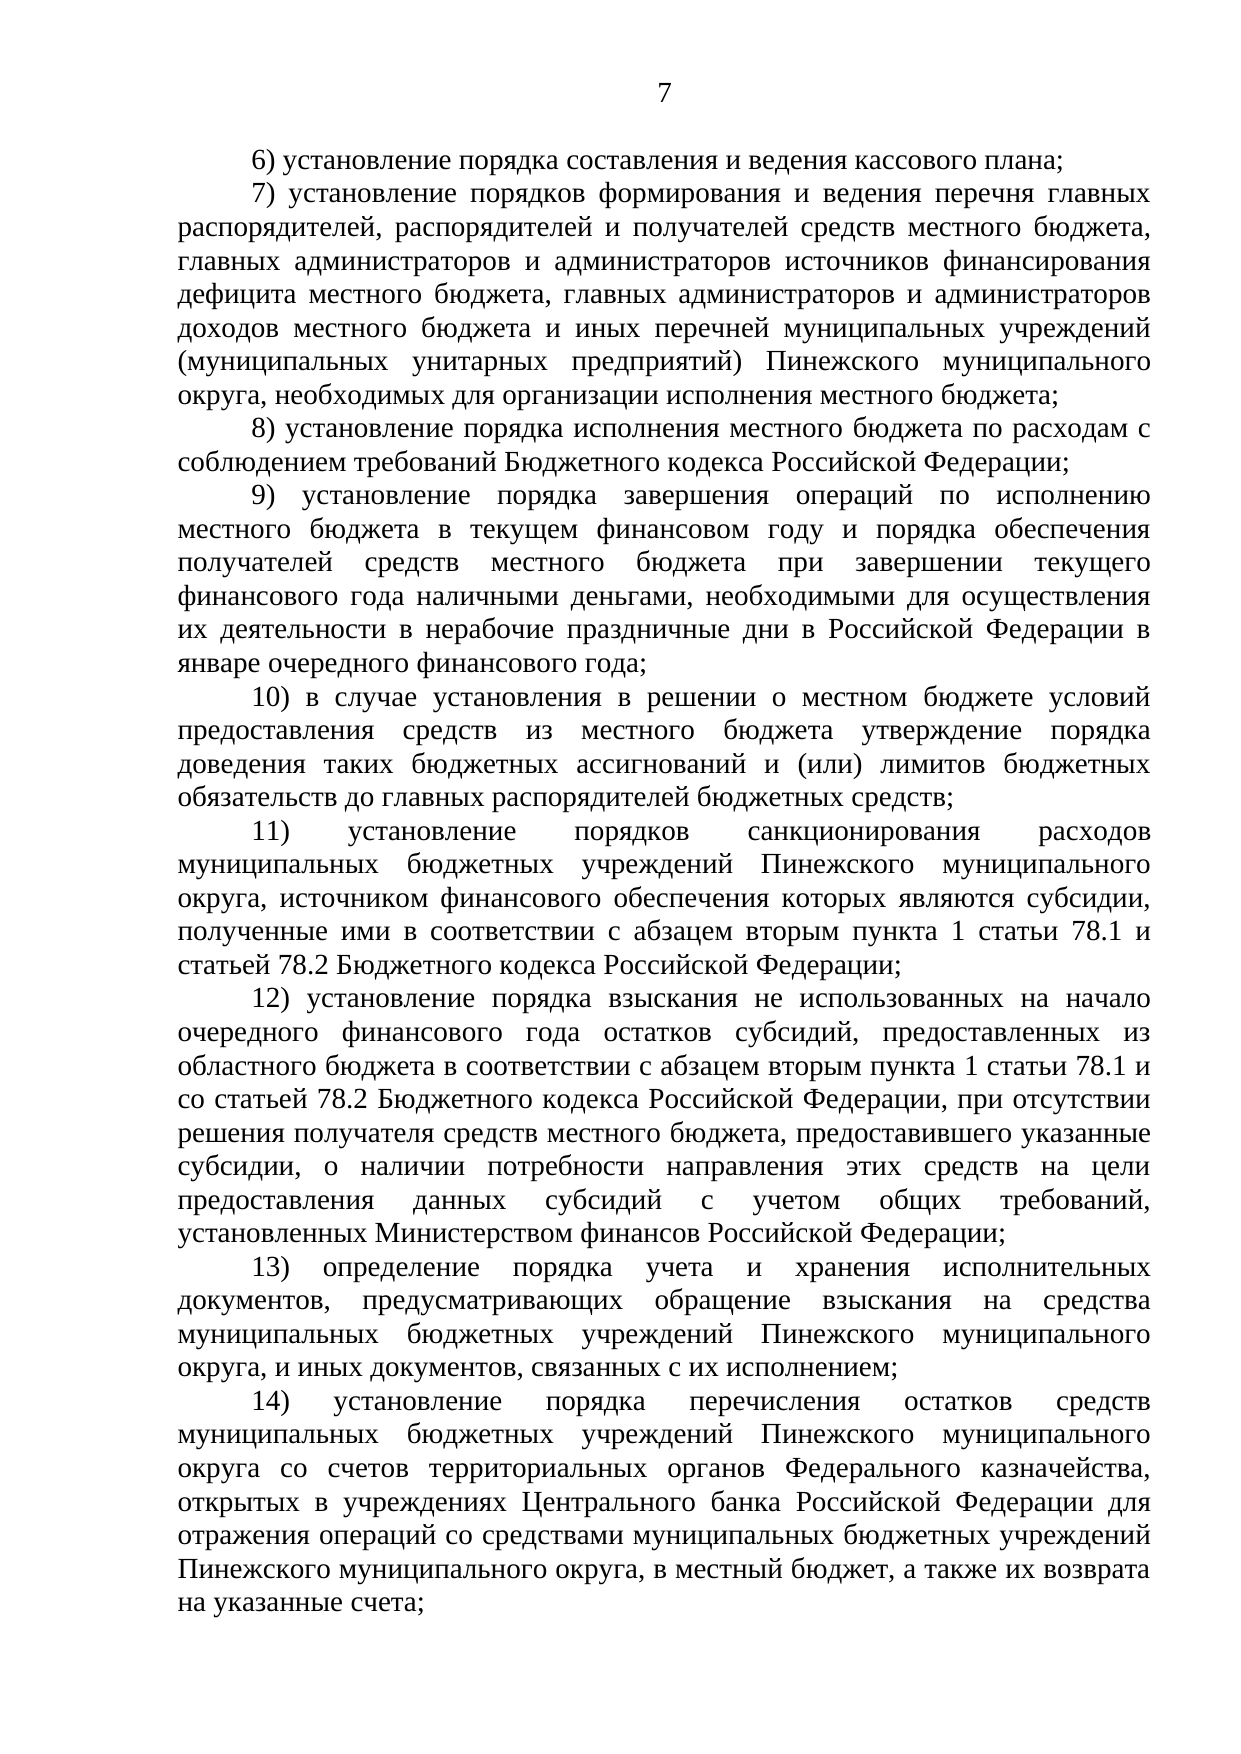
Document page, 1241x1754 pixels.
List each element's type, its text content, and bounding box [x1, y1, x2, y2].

text 11) установление порядков санкционирования расходов муниципальных бюджетных учреждений Пинежского муниципального округа, источником финансового обеспечения которых являются субсидии, полученные ими в соответствии с абзацем вторым пункта 1 статьи 78.1 и статьей 78.2 Бюджетного кодекса Российской Федерации; [177, 813, 1152, 981]
text 12) установление порядка взыскания не использованных на начало очередного финансового года остатков субсидий, предоставленных из областного бюджета в соответствии с абзацем вторым пункта 1 статьи 78.1 и со статьей 78.2 Бюджетного кодекса Российской Федерации, при отсутствии решения получателя средств местного бюджета, предоставившего указанные субсидии, о наличии потребности направления этих средств на цели предоставления данных субсидий с учетом общих требований, установленных Министерством финансов Российской Федерации; [177, 981, 1152, 1249]
text 14) установление порядка перечисления остатков средств муниципальных бюджетных учреждений Пинежского муниципального округа со счетов территориальных органов Федерального казначейства, открытых в учреждениях Центрального банка Российской Федерации для отражения операций со средствами муниципальных бюджетных учреждений Пинежского муниципального округа, в местный бюджет, а также их возврата на указанные счета; [177, 1383, 1152, 1618]
text 6) установление порядка составления и ведения кассового плана; [177, 142, 1152, 176]
text 8) установление порядка исполнения местного бюджета по расходам с соблюдением требований Бюджетного кодекса Российской Федерации; [177, 410, 1152, 477]
text 13) определение порядка учета и хранения исполнительных документов, предусматривающих обращение взыскания на средства муниципальных бюджетных учреждений Пинежского муниципального округа, и иных документов, связанных с их исполнением; [177, 1249, 1152, 1383]
text 10) в случае установления в решении о местном бюджете условий предоставления средств из местного бюджета утверждение порядка доведения таких бюджетных ассигнований и (или) лимитов бюджетных обязательств до главных распорядителей бюджетных средств; [177, 679, 1152, 813]
text 7) установление порядков формирования и ведения перечня главных распорядителей, распорядителей и получателей средств местного бюджета, главных администраторов и администраторов источников финансирования дефицита местного бюджета, главных администраторов и администраторов доходов местного бюджета и иных перечней муниципальных учреждений (муниципальных унитарных предприятий) Пинежского муниципального округа, необходимых для организации исполнения местного бюджета; [177, 176, 1152, 410]
text 9) установление порядка завершения операций по исполнению местного бюджета в текущем финансовом году и порядка обеспечения получателей средств местного бюджета при завершении текущего финансового года наличными деньгами, необходимыми для осуществления их деятельности в нерабочие праздничные дни в Российской Федерации в январе очередного финансового года; [177, 477, 1152, 679]
